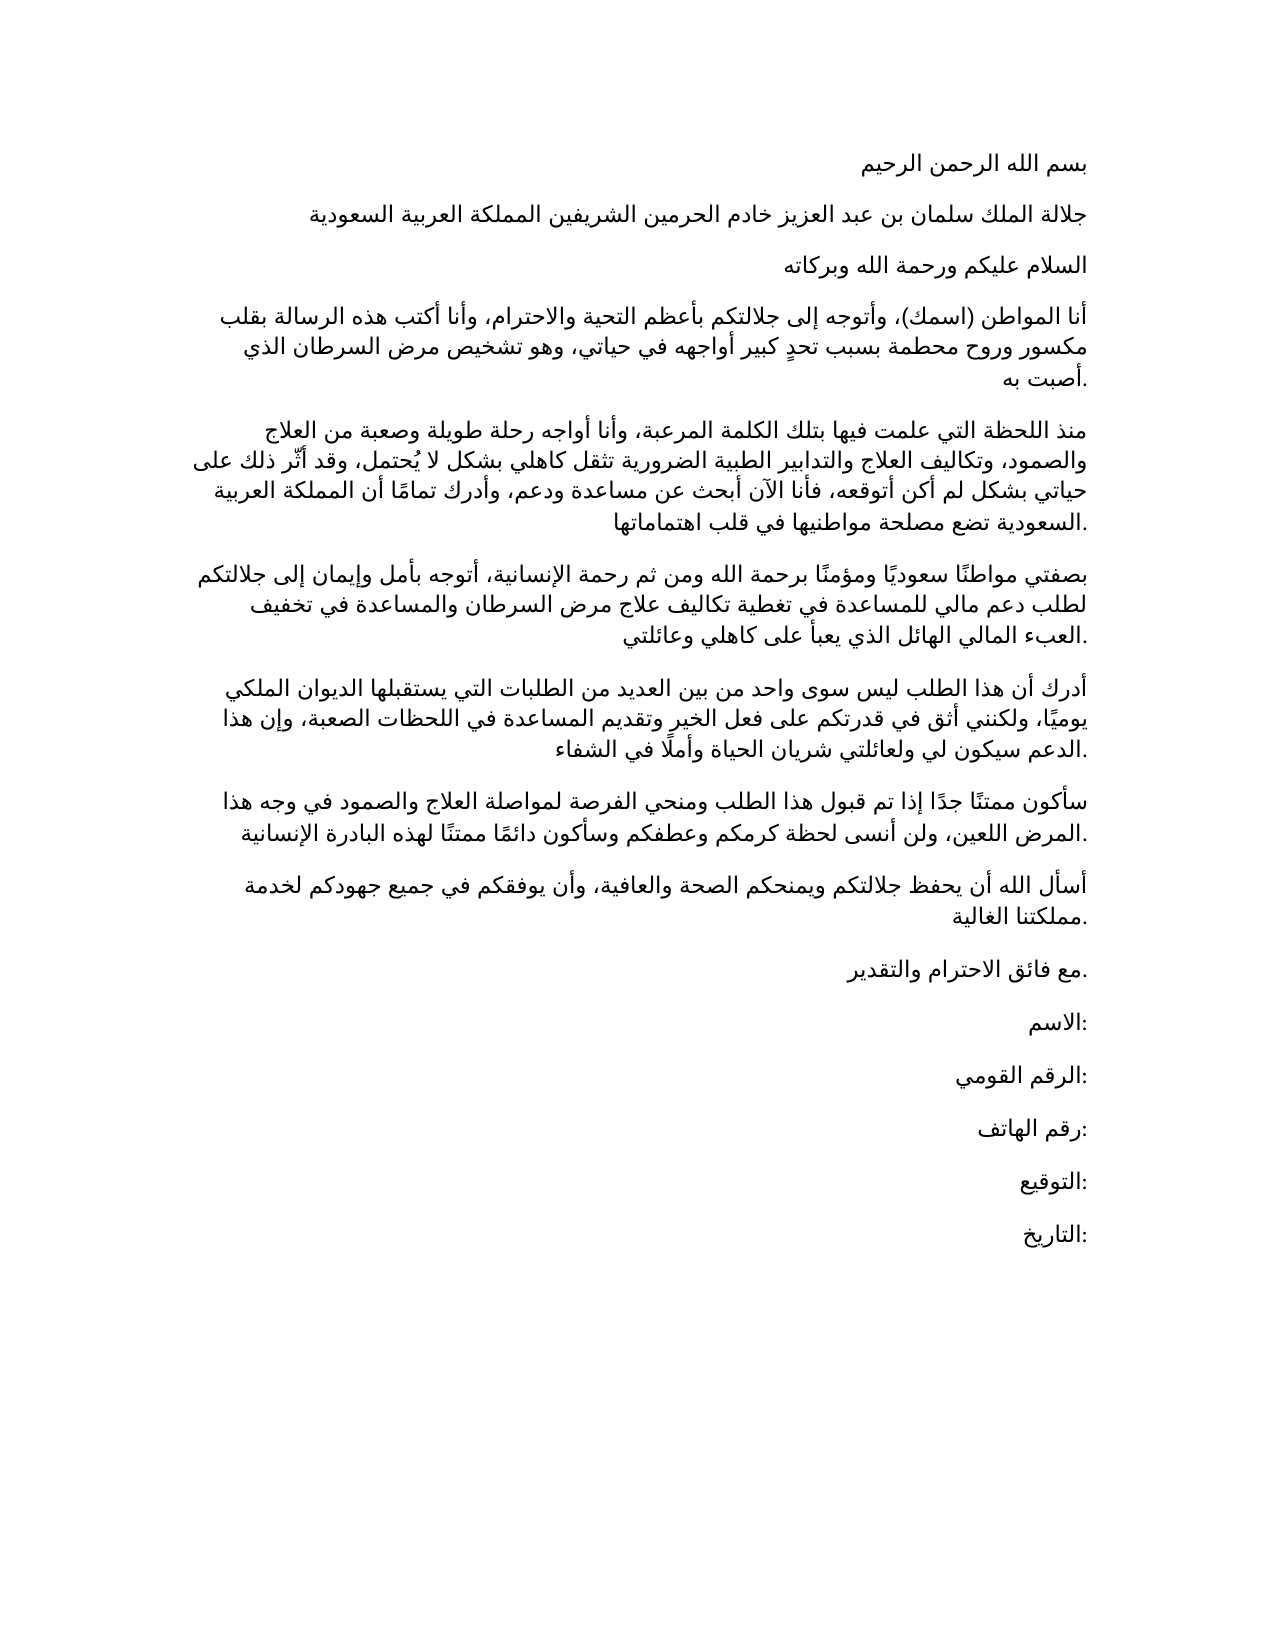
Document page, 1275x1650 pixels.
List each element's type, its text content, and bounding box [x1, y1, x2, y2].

text الرقم القومي: [187, 1061, 1087, 1089]
text التاريخ: [187, 1221, 1087, 1248]
text جلالة الملك سلمان بن عبد العزيز خادم الحرمين الشريفين المملكة العربية السعودية [187, 201, 1087, 227]
text منذ اللحظة التي علمت فيها بتلك الكلمة المرعبة، وأنا أواجه رحلة طويلة وصعبة من العلاج والصمود، وتكاليف العلاج والتدابير الطبية الضرورية تثقل كاهلي بشكل لا يُحتمل، وقد أثّر ذلك على حياتي بشكل لم أكن أتوقعه، فأنا الآن أبحث عن مساعدة ودعم، وأدرك تمامًا أن المملكة العربية السعودية تضع مصلحة مواطنيها في قلب اهتماماتها. [187, 417, 1087, 536]
text أدرك أن هذا الطلب ليس سوى واحد من بين العديد من الطلبات التي يستقبلها الديوان الملكي يوميًا، ولكنني أثق في قدرتكم على فعل الخير وتقديم المساعدة في اللحظات الصعبة، وإن هذا الدعم سيكون لي ولعائلتي شريان الحياة وأملًا في الشفاء. [187, 674, 1087, 763]
text بسم الله الرحمن الرحيم [187, 150, 1087, 176]
text سأكون ممتنًا جدًا إذا تم قبول هذا الطلب ومنحي الفرصة لمواصلة العلاج والصمود في وجه هذا المرض اللعين، ولن أنسى لحظة كرمكم وعطفكم وسأكون دائمًا ممتنًا لهذه البادرة الإنسانية. [187, 788, 1087, 847]
text السلام عليكم ورحمة الله وبركاته [187, 252, 1087, 278]
text رقم الهاتف: [187, 1114, 1087, 1142]
text بصفتي مواطنًا سعوديًا ومؤمنًا برحمة الله ومن ثم رحمة الإنسانية، أتوجه بأمل وإيمان إلى جلالتكم لطلب دعم مالي للمساعدة في تغطية تكاليف علاج مرض السرطان والمساعدة في تخفيف العبء المالي الهائل الذي يعبأ على كاهلي وعائلتي. [187, 561, 1087, 649]
text أنا المواطن (اسمك)، وأتوجه إلى جلالتكم بأعظم التحية والاحترام، وأنا أكتب هذه الرسالة بقلب مكسور وروح محطمة بسبب تحدٍ كبير أواجهه في حياتي، وهو تشخيص مرض السرطان الذي أصبت به. [187, 303, 1087, 392]
text مع فائق الاحترام والتقدير. [187, 955, 1087, 983]
text التوقيع: [187, 1167, 1087, 1196]
text أسأل الله أن يحفظ جلالتكم ويمنحكم الصحة والعافية، وأن يوفقكم في جميع جهودكم لخدمة مملكتنا الغالية. [187, 872, 1087, 930]
text الاسم: [187, 1008, 1087, 1036]
